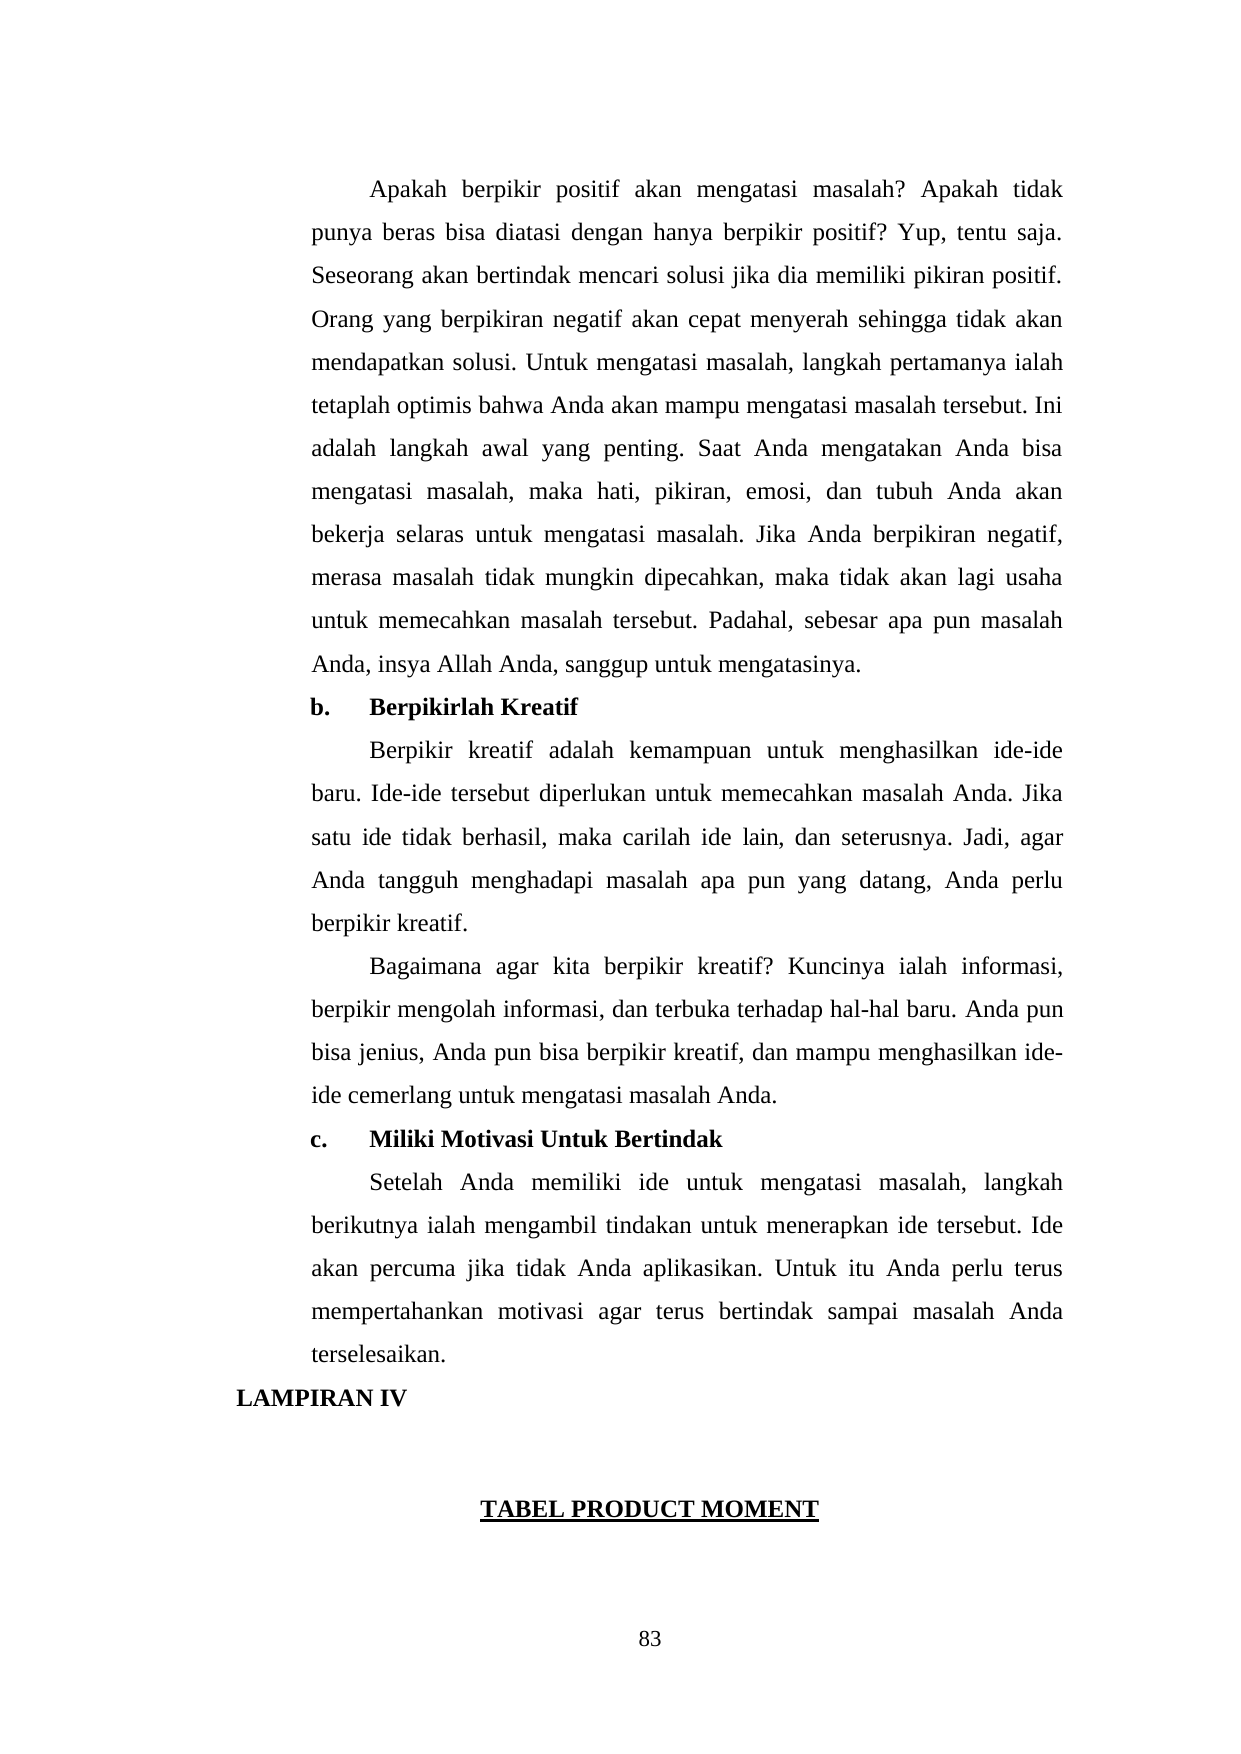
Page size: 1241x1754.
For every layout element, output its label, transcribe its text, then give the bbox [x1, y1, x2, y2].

text Setelah Anda memiliki ide untuk mengatasi masalah, langkah berikutnya ialah mengambil tindakan untuk menerapkan ide tersebut. Ide akan percuma jika tidak Anda aplikasikan. Untuk itu Anda perlu terus mempertahankan motivasi agar terus bertindak sampai masalah Anda terselesaikan. [311, 1167, 1063, 1368]
text Berpikir kreatif adalah kemampuan untuk menghasilkan ide-ide baru. Ide-ide tersebut diperlukan untuk memecahkan masalah Anda. Jika satu ide tidak berhasil, maka carilah ide lain, dan seterusnya. Jadi, agar Anda tangguh menghadapi masalah apa pun yang datang, Anda perlu berpikir kreatif. [311, 735, 1063, 937]
text Apakah berpikir positif akan mengatasi masalah? Apakah tidak punya beras bisa diatasi dengan hanya berpikir positif? Yup, tentu saja. Seseorang akan bertindak mencari solusi jika dia memiliki pikiran positif. Orang yang berpikiran negatif akan cepat menyerah sehingga tidak akan mendapatkan solusi. Untuk mengatasi masalah, langkah pertamanya ialah tetaplah optimis bahwa Anda akan mampu mengatasi masalah tersebut. Ini adalah langkah awal yang penting. Saat Anda mengatakan Anda bisa mengatasi masalah, maka hati, pikiran, emosi, dan tubuh Anda akan bekerja selaras untuk mengatasi masalah. Jika Anda berpikiran negatif, merasa masalah tidak mungkin dipecahkan, maka tidak akan lagi usaha untuk memecahkan masalah tersebut. Padahal, sebesar apa pun masalah Anda, insya Allah Anda, sanggup untuk mengatasinya. [311, 174, 1063, 677]
subtitle LAMPIRAN IV [236, 1383, 1223, 1412]
subtitle Berpikirlah Kreatif [310, 692, 1223, 721]
subtitle Miliki Motivasi Untuk Bertindak [310, 1124, 1223, 1153]
text TABEL PRODUCT MOMENT [480, 1494, 1223, 1523]
text Bagaimana agar kita berpikir kreatif? Kuncinya ialah informasi, berpikir mengolah informasi, dan terbuka terhadap hal-hal baru. Anda pun bisa jenius, Anda pun bisa berpikir kreatif, dan mampu menghasilkan ide- ide cemerlang untuk mengatasi masalah Anda. [311, 951, 1064, 1109]
